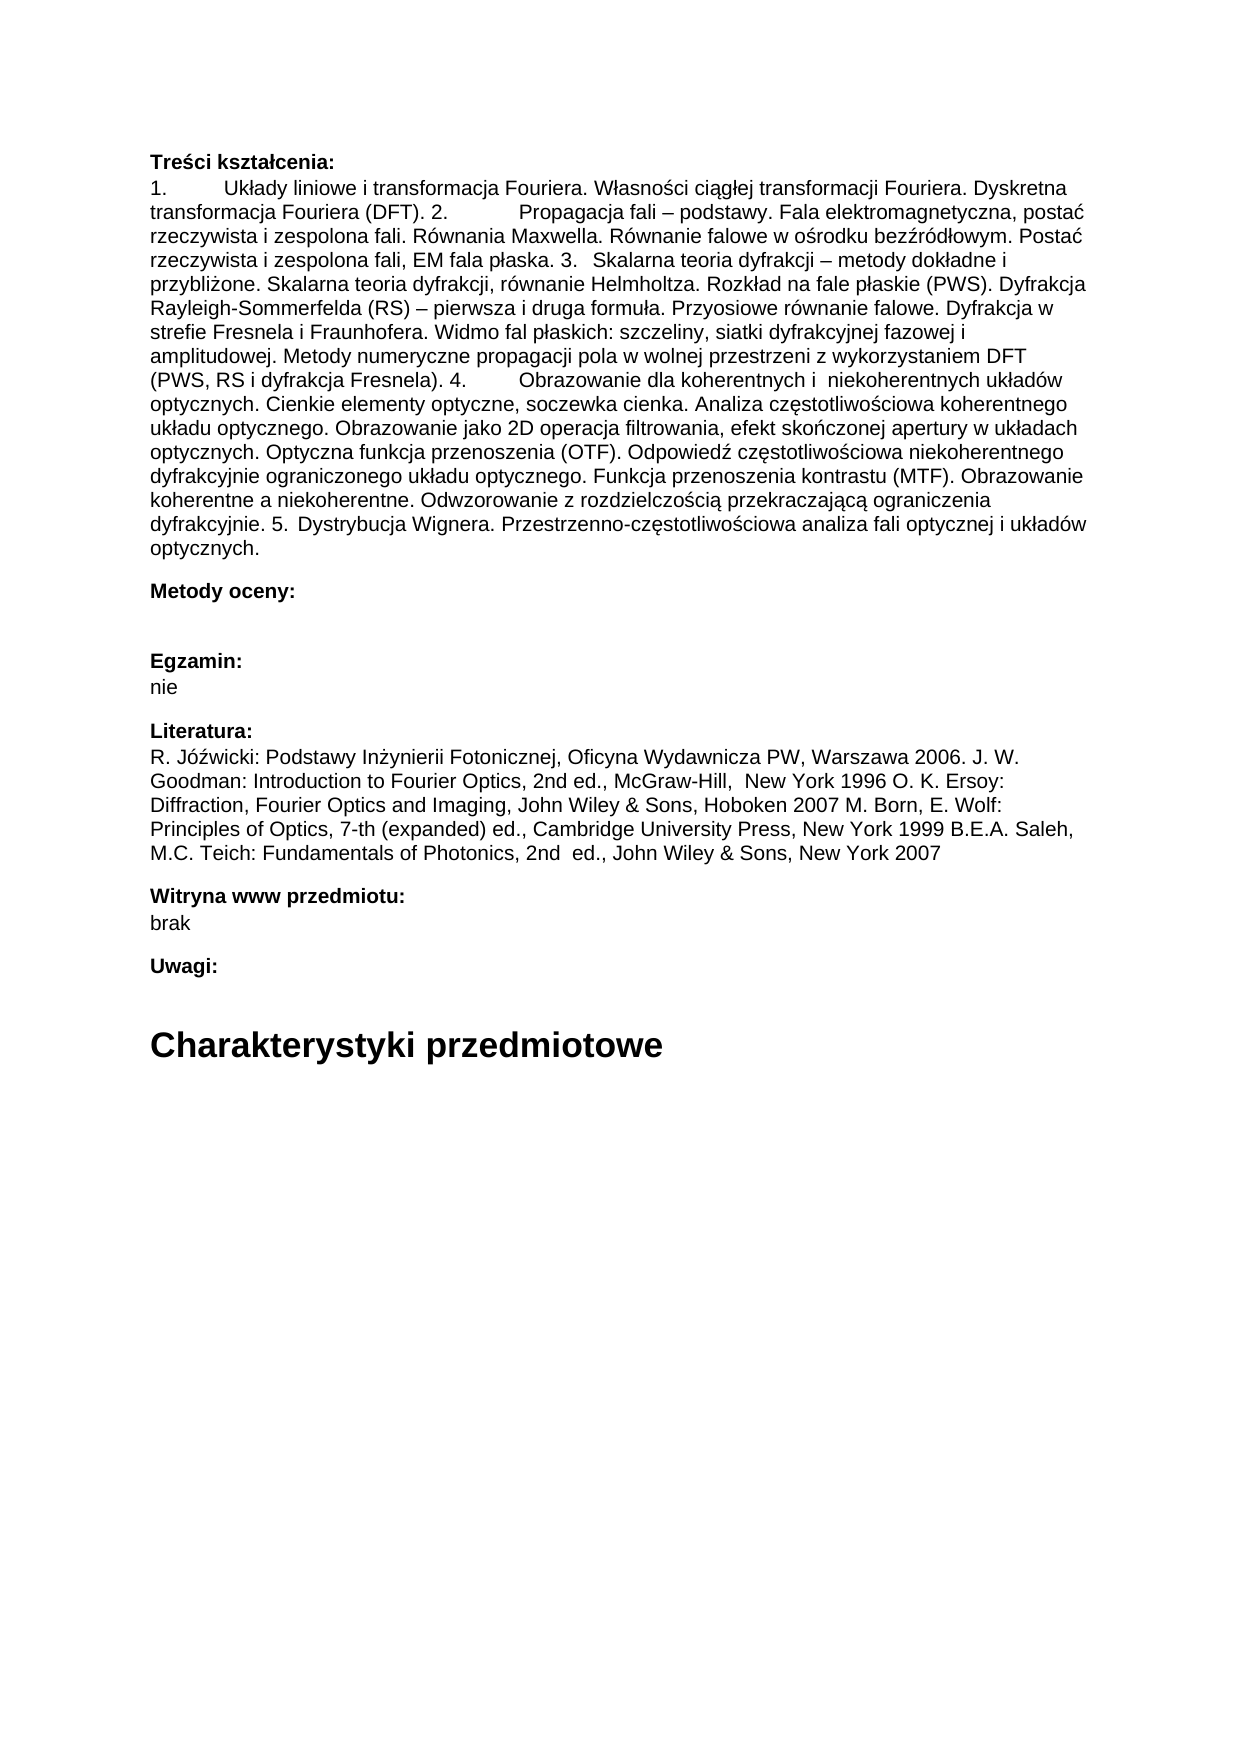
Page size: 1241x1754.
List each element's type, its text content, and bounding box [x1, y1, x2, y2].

text Uwagi: [150, 954, 1090, 978]
text Metody oceny: [150, 579, 1090, 603]
text Egzamin: [150, 649, 1090, 673]
text Literatura: [150, 719, 1090, 743]
text brak [150, 910, 1090, 934]
text Witryna www przedmiotu: [150, 884, 1090, 908]
text Treści kształcenia: [150, 150, 1090, 174]
text nie [150, 675, 1090, 699]
text R. Jóźwicki: Podstawy Inżynierii Fotonicznej, Oficyna Wydawnicza PW, Warszawa 2006. J. W. Goodman: Introduction to Fourier Optics, 2nd ed., McGraw-Hill, New York 1996 O. K. Ersoy: Diffraction, Fourier Optics and Imaging, John Wiley & Sons, Hoboken 2007 M. Born, E. Wolf: Principles of Optics, 7-th (expanded) ed., Cambridge University Press, New York 1999 B.E.A. Saleh, M.C. Teich: Fundamentals of Photonics, 2nd ed., John Wiley & Sons, New York 2007 [150, 745, 1090, 864]
text 1. Układy liniowe i transformacja Fouriera. Własności ciągłej transformacji Fouriera. Dyskretna transformacja Fouriera (DFT). 2. Propagacja fali – podstawy. Fala elektromagnetyczna, postać rzeczywista i zespolona fali. Równania Maxwella. Równanie falowe w ośrodku bezźródłowym. Postać rzeczywista i zespolona fali, EM fala płaska. 3. Skalarna teoria dyfrakcji – metody dokładne i przybliżone. Skalarna teoria dyfrakcji, równanie Helmholtza. Rozkład na fale płaskie (PWS). Dyfrakcja Rayleigh-Sommerfelda (RS) – pierwsza i druga formuła. Przyosiowe równanie falowe. Dyfrakcja w strefie Fresnela i Fraunhofera. Widmo fal płaskich: szczeliny, siatki dyfrakcyjnej fazowej i amplitudowej. Metody numeryczne propagacji pola w wolnej przestrzeni z wykorzystaniem DFT (PWS, RS i dyfrakcja Fresnela). 4. Obrazowanie dla koherentnych i niekoherentnych układów optycznych. Cienkie elementy optyczne, soczewka cienka. Analiza częstotliwościowa koherentnego układu optycznego. Obrazowanie jako 2D operacja filtrowania, efekt skończonej apertury w układach optycznych. Optyczna funkcja przenoszenia (OTF). Odpowiedź częstotliwościowa niekoherentnego dyfrakcyjnie ograniczonego układu optycznego. Funkcja przenoszenia kontrastu (MTF). Obrazowanie koherentne a niekoherentne. Odwzorowanie z rozdzielczością przekraczającą ograniczenia dyfrakcyjnie. 5. Dystrybucja Wignera. Przestrzenno-częstotliwościowa analiza fali optycznej i układów optycznych. [150, 176, 1090, 559]
subtitle Charakterystyki przedmiotowe [150, 1024, 1090, 1065]
